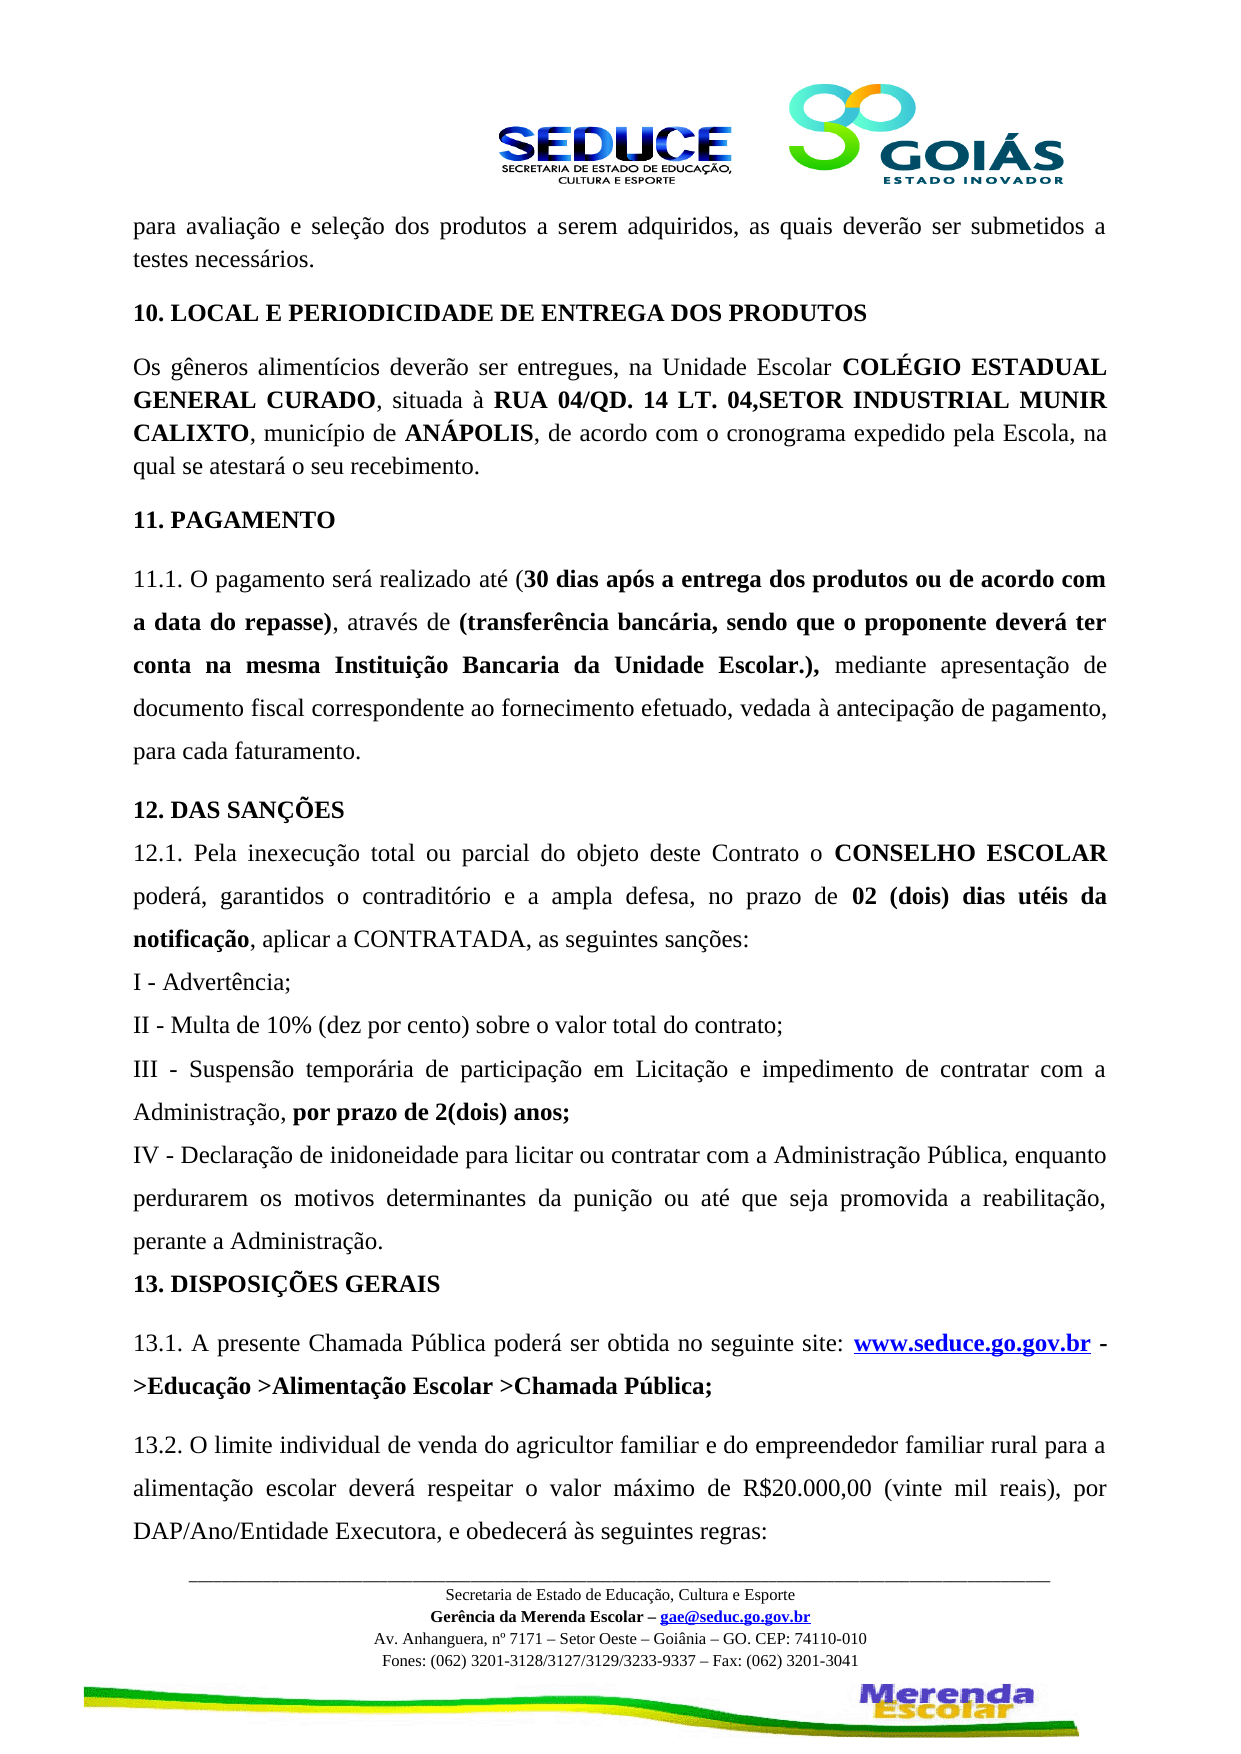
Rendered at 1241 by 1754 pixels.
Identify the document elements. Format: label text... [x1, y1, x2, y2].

text 13.2. O limite individual de venda do agricultor familiar e do empreendedor familiar rural para a alimentação escolar deverá respeitar o valor máximo de R$20.000,00 (vinte mil reais), por DAP/Ano/Entidade Executora, e obedecerá às seguintes regras: [133, 1430, 1107, 1545]
text 11.1. O pagamento será realizado até (30 dias após a entrega dos produtos ou de acordo com a data do repasse), através de (transferência bancária, sendo que o proponente deverá ter conta na mesma Instituição Bancaria da Unidade Escolar.), mediante apresentação de documento fiscal correspondente ao fornecimento efetuado, vedada à antecipação de pagamento, para cada faturamento. [133, 564, 1107, 765]
text 12. DAS SANÇÕES [133, 795, 1107, 824]
text III - Suspensão temporária de participação em Licitação e impedimento de contratar com a Administração, por prazo de 2(dois) anos; [133, 1054, 1107, 1126]
text 13. DISPOSIÇÕES GERAIS [133, 1269, 1107, 1298]
text II - Multa de 10% (dez por cento) sobre o valor total do contrato; [133, 1011, 1107, 1039]
text 13.1. A presente Chamada Pública poderá ser obtida no seguinte site: www.seduce.go.gov.br ->Educação >Alimentação Escolar >Chamada Pública; [133, 1328, 1107, 1400]
text IV - Declaração de inidoneidade para licitar ou contratar com a Administração Pública, enquanto perdurarem os motivos determinantes da punição ou até que seja promovida a reabilitação, perante a Administração. [133, 1140, 1107, 1255]
text I - Advertência; [133, 967, 1107, 996]
text 10. LOCAL E PERIODICIDADE DE ENTREGA DOS PRODUTOS [133, 298, 1103, 327]
text 12.1. Pela inexecução total ou parcial do objeto deste Contrato o CONSELHO ESCOLAR poderá, garantidos o contraditório e a ampla defesa, no prazo de 02 (dois) dias utéis da notificação, aplicar a CONTRATADA, as seguintes sanções: [133, 838, 1107, 953]
picture [477, 73, 1108, 212]
text 11. PAGAMENTO [133, 505, 1107, 534]
text Os gêneros alimentícios deverão ser entregues, na Unidade Escolar COLÉGIO ESTADUAL GENERAL CURADO, situada à RUA 04/QD. 14 LT. 04,SETOR INDUSTRIAL MUNIR CALIXTO, município de ANÁPOLIS, de acordo com o cronograma expedido pela Escola, na qual se atestará o seu recebimento. [133, 352, 1107, 480]
